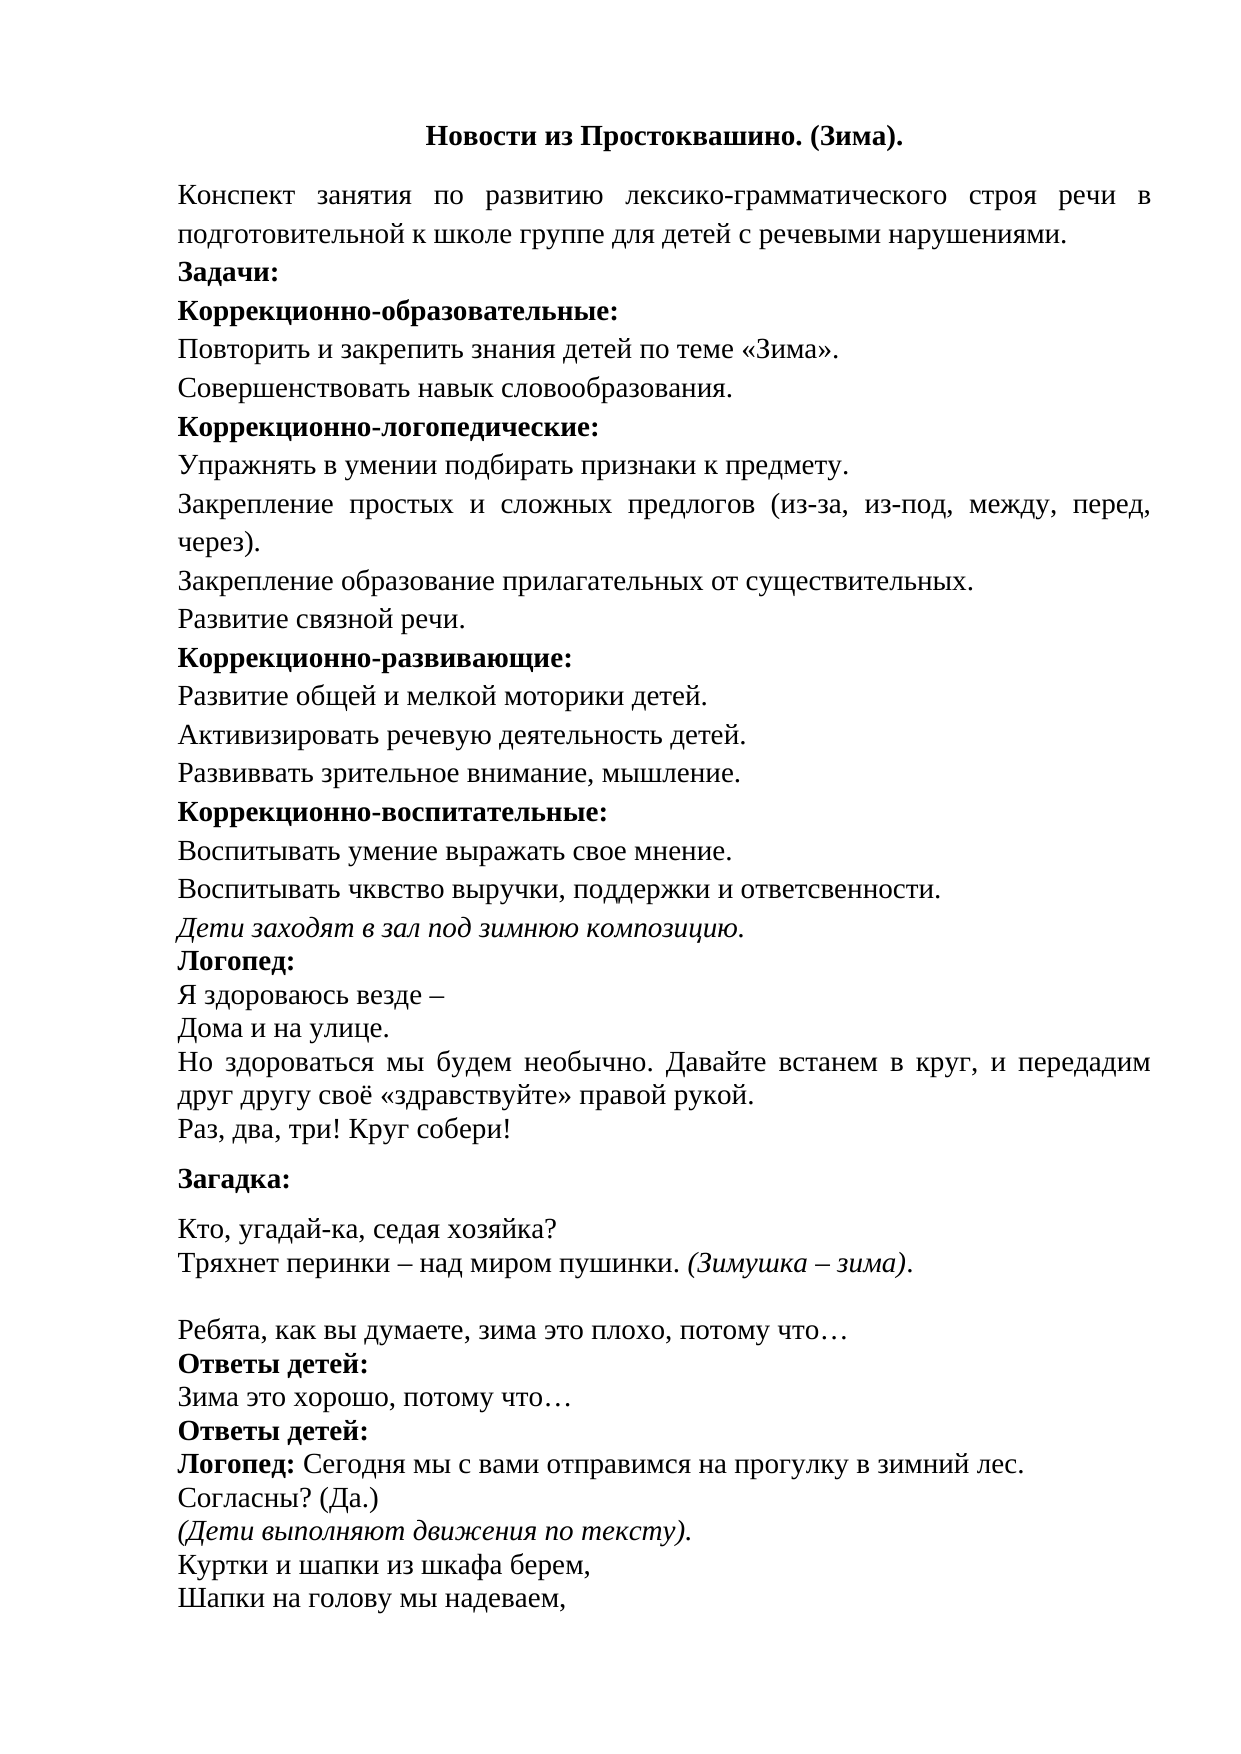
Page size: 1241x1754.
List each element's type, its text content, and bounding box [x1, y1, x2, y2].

text Ответы детей: Логопед: Сегодня мы с вами отправимся на прогулку в зимний лес. Согласны? (Да.) [177, 1413, 1152, 1513]
text Совершенствовать навык словообразования. [177, 370, 1152, 404]
text Воспитывать умение выражать свое мнение. [177, 833, 1152, 866]
text Новости из Простоквашино. (Зима). [177, 118, 1152, 152]
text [177, 1513, 1152, 1614]
text Кто, угадай-ка, седая хозяйка? Тряхнет перинки – над миром пушинки. (Зимушка – зима). [177, 1212, 1152, 1279]
text Коррекционно-развивающие: [177, 640, 1152, 673]
text Развиввать зрительное внимание, мышление. [177, 756, 1152, 789]
text Раз, два, три! Круг собери! [177, 1111, 1152, 1144]
text Закрепление образование прилагательных от существительных. [177, 563, 1152, 596]
text Повторить и закрепить знания детей по теме «Зима». [177, 332, 1152, 365]
text Задачи: [177, 254, 1152, 288]
text Активизировать речевую деятельность детей. [177, 717, 1152, 751]
text Воспитывать чквство выручки, поддержки и ответсвенности. [177, 871, 1152, 905]
text Загадка: [177, 1161, 1152, 1195]
text Зима это хорошо, потому что… [177, 1379, 1152, 1413]
text Ребята, как вы думаете, зима это плохо, потому что… [177, 1312, 1152, 1346]
text Коррекционно-логопедические: [177, 409, 1152, 442]
text Коррекционно-образовательные: [177, 293, 1152, 327]
text Коррекционно-воспитательные: [177, 794, 1152, 828]
text Но здороваться мы будем необычно. Давайте встанем в круг, и передадим друг другу своё «здравствуйте» правой рукой. [177, 1044, 1152, 1111]
text Упражнять в умении подбирать признаки к предмету. [177, 447, 1152, 481]
text Развитие общей и мелкой моторики детей. [177, 678, 1152, 712]
text Логопед: [177, 943, 1152, 977]
text Я здороваюсь везде – Дома и на улице. [177, 977, 1152, 1044]
text Закрепление простых и сложных предлогов (из-за, из-под, между, перед, через). [177, 486, 1152, 558]
text Конспект занятия по развитию лексико-грамматического строя речи в подготовительной к школе группе для детей с речевыми нарушениями. [177, 177, 1152, 249]
text Развитие связной речи. [177, 601, 1152, 635]
text Ответы детей: [177, 1346, 1152, 1379]
text Дети заходят в зал под зимнюю композицию. [177, 910, 1152, 943]
